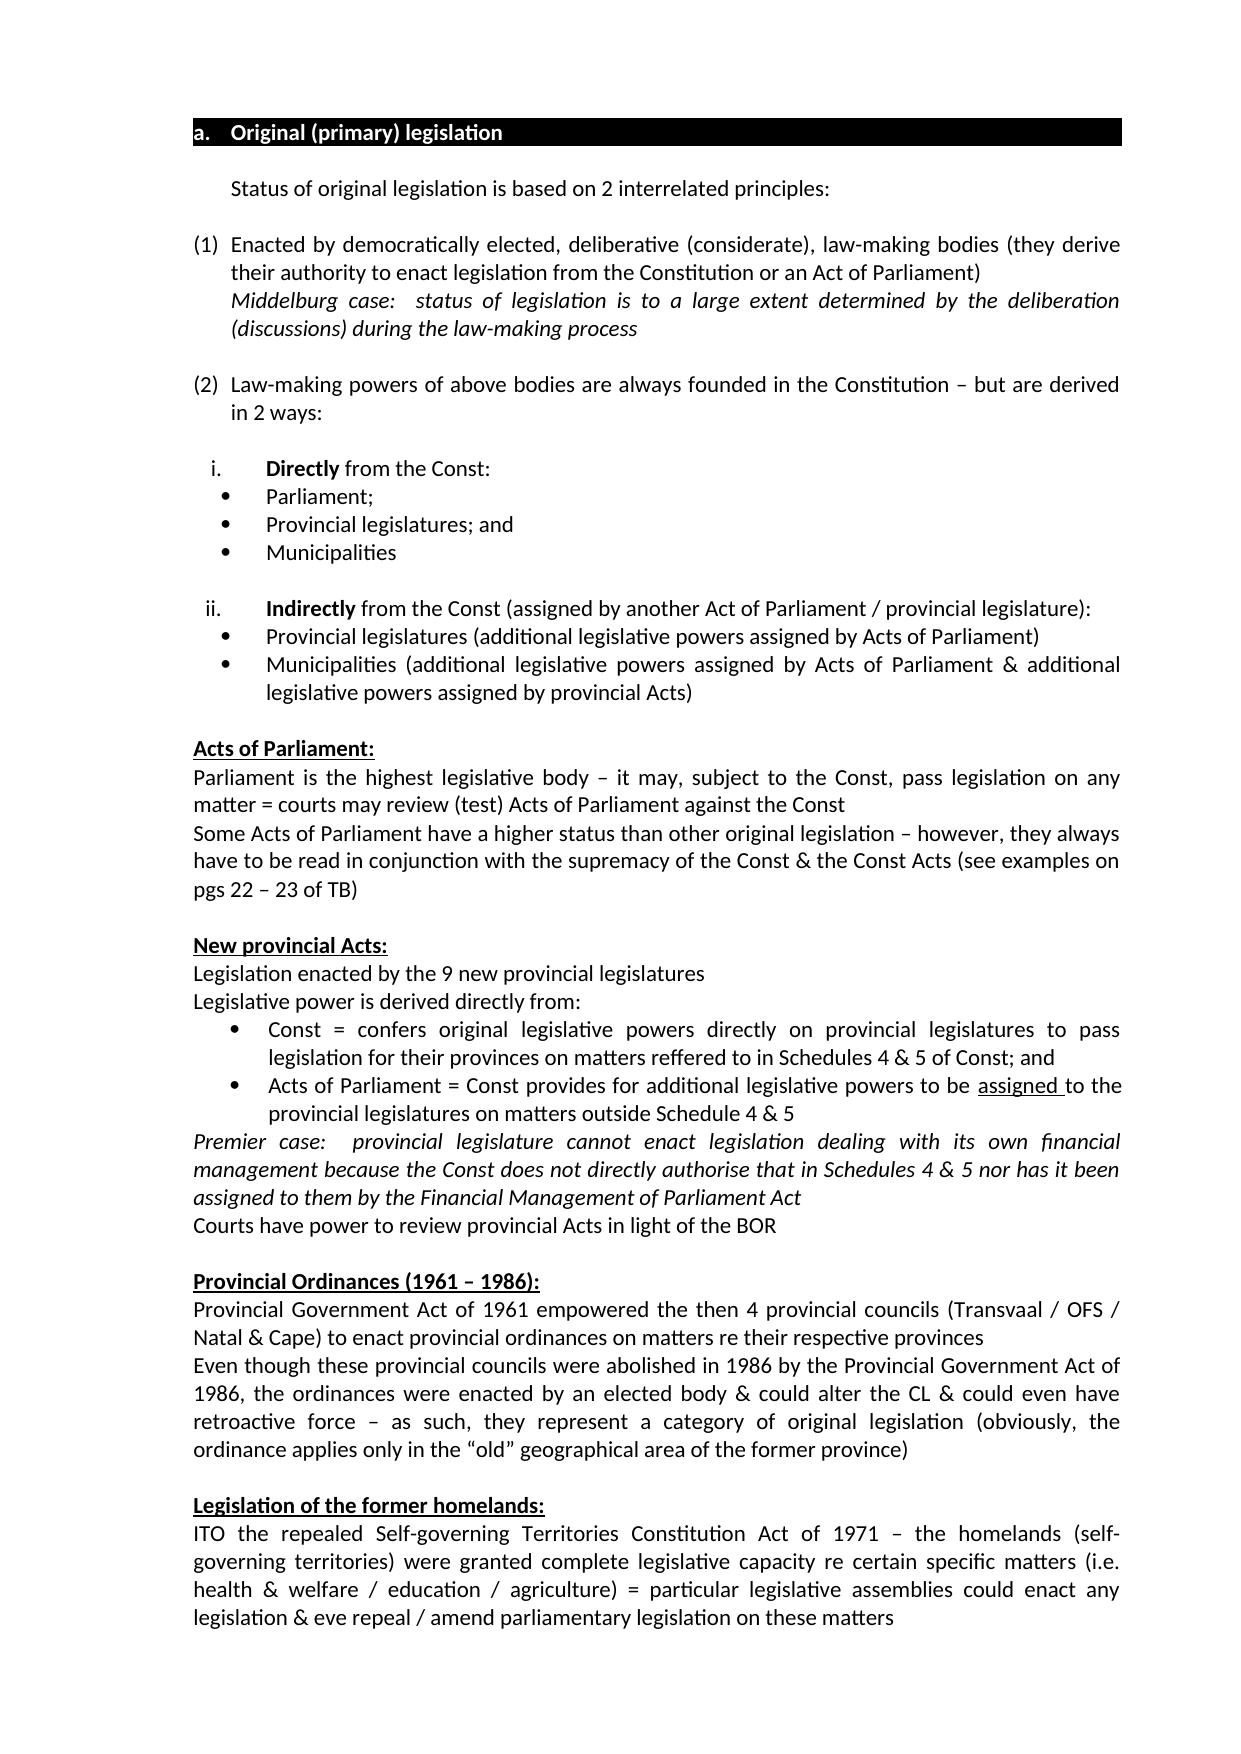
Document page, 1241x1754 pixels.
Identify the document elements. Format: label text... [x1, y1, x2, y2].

list Parliament; [222, 482, 1122, 510]
list Law-making powers of above bodies are always founded in the Constitution – but are derived in 2 ways: [193, 370, 1122, 426]
list Provincial legislatures; and [222, 510, 1122, 538]
text Legislative power is derived directly from: [118, 987, 1122, 1015]
list Directly from the Const: [222, 454, 1122, 482]
text Status of original legislation is based on 2 interrelated principles: [231, 174, 1122, 202]
list Indirectly from the Const (assigned by another Act of Parliament / provincial legislature): [222, 594, 1122, 622]
text Provincial Ordinances (1961 – 1986): [118, 1267, 1122, 1295]
list Const = confers original legislative powers directly on provincial legislatures to pass legislation for their provinces on matters reffered to in Schedules 4 & 5 of Const; and [231, 1015, 1122, 1071]
text ITO the repealed Self-governing Territories Constitution Act of 1971 – the homelands (self-governing territories) were granted complete legislative capacity re certain specific matters (i.e. health & welfare / education / agriculture) = particular legislative assemblies could enact any legislation & eve repeal / amend parliamentary legislation on these matters [193, 1519, 1122, 1631]
text Legislation of the former homelands: [193, 1491, 1122, 1519]
list Acts of Parliament = Const provides for additional legislative powers to be assigned to the provincial legislatures on matters outside Schedule 4 & 5 [231, 1071, 1122, 1127]
text Even though these provincial councils were abolished in 1986 by the Provincial Government Act of 1986, the ordinances were enacted by an elected body & could alter the CL & could even have retroactive force – as such, they represent a category of original legislation (obviously, the ordinance applies only in the “old” geographical area of the former province) [193, 1351, 1122, 1463]
text Middelburg case: status of legislation is to a large extent determined by the deliberation (discussions) during the law-making process [231, 286, 1122, 342]
text Legislation enacted by the 9 new provincial legislatures [118, 959, 1122, 987]
text Premier case: provincial legislature cannot enact legislation dealing with its own financial management because the Const does not directly authorise that in Schedules 4 & 5 nor has it been assigned to them by the Financial Management of Parliament Act [193, 1127, 1122, 1211]
list Original (primary) legislation [193, 118, 1122, 146]
text Provincial Government Act of 1961 empowered the then 4 provincial councils (Transvaal / OFS / Natal & Cape) to enact provincial ordinances on matters re their respective provinces [193, 1295, 1122, 1351]
list Municipalities [222, 538, 1122, 566]
text Some Acts of Parliament have a higher status than other original legislation – however, they always have to be read in conjunction with the supremacy of the Const & the Const Acts (see examples on pgs 22 – 23 of TB) [193, 819, 1122, 903]
text New provincial Acts: [118, 931, 1122, 959]
list Enacted by democratically elected, deliberative (considerate), law-making bodies (they derive their authority to enact legislation from the Constitution or an Act of Parliament) [193, 230, 1122, 286]
text Parliament is the highest legislative body – it may, subject to the Const, pass legislation on any matter = courts may review (test) Acts of Parliament against the Const [193, 763, 1122, 819]
text Courts have power to review provincial Acts in light of the BOR [118, 1211, 1122, 1239]
list Municipalities (additional legislative powers assigned by Acts of Parliament & additional legislative powers assigned by provincial Acts) [222, 651, 1122, 707]
text Acts of Parliament: [193, 734, 1122, 763]
list Provincial legislatures (additional legislative powers assigned by Acts of Parliament) [222, 622, 1122, 651]
